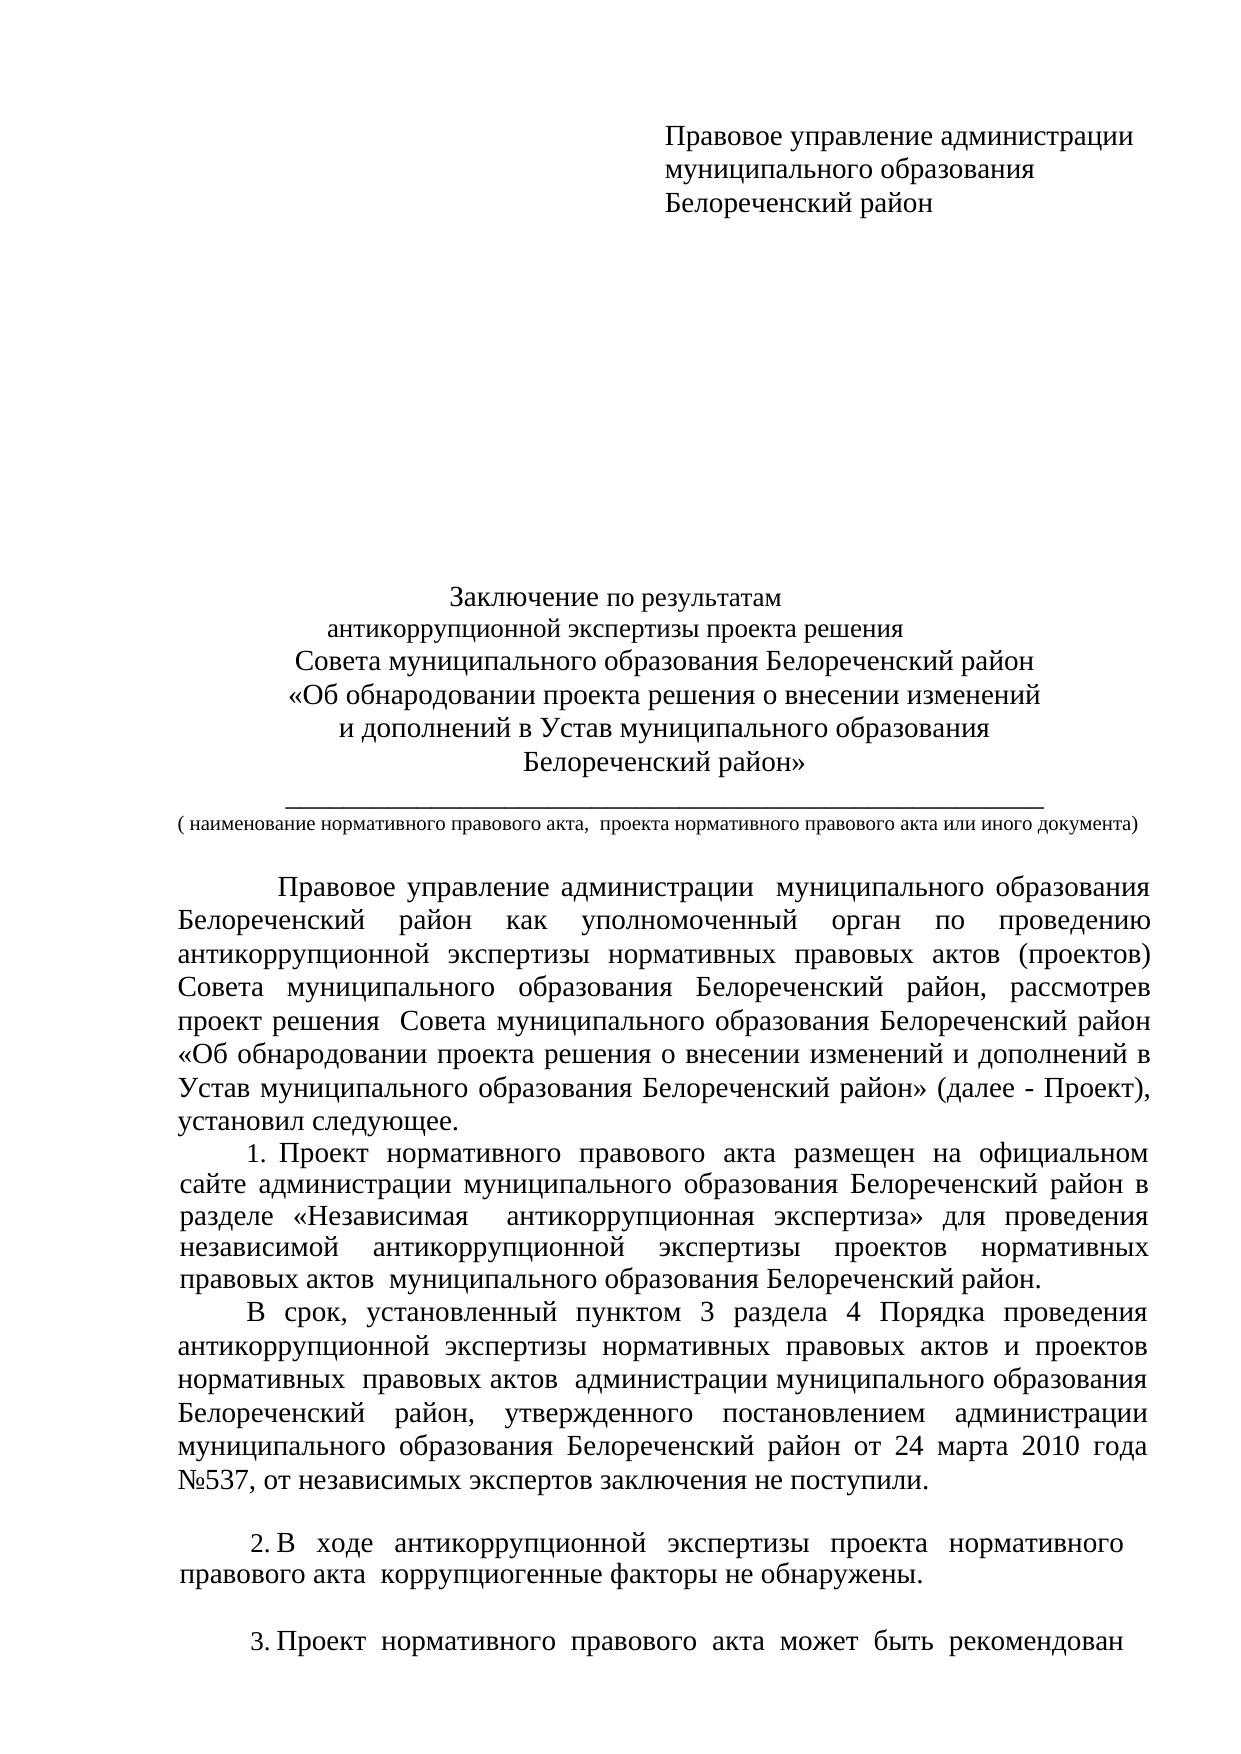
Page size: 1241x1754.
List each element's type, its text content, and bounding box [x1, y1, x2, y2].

text «Об обнародовании проекта решения о внесении изменений [177, 677, 1152, 711]
text Белореченский район [177, 185, 1152, 219]
text антикоррупционной экспертизы проекта решения [177, 612, 1054, 643]
text Белореченский район» [177, 744, 1152, 778]
text ( наименование нормативного правового акта, проекта нормативного правового акта или иного документа) [177, 811, 1152, 835]
text и дополнений в Устав муниципального образования [177, 711, 1152, 744]
text Заключение по результатам [177, 579, 1054, 612]
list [179, 1623, 1124, 1657]
text ____________________________________________________ [177, 778, 1152, 811]
subtitle Совета муниципального образования Белореченский район [177, 643, 1152, 677]
text Правовое управление администрации [177, 118, 1152, 152]
text муниципального образования [177, 152, 1152, 185]
list В ходе антикоррупционной экспертизы проекта нормативного правового акта коррупциогенные факторы не обнаружены. [179, 1527, 1124, 1590]
text Правовое управление администрации муниципального образования Белореченский район как уполномоченный орган по проведению антикоррупционной экспертизы нормативных правовых актов (проектов) Совета муниципального образования Белореченский район, рассмотрев проект решения Совета муниципального образования Белореченский район «Об обнародовании проекта решения о внесении изменений и дополнений в Устав муниципального образования Белореченский район» (далее - Проект), установил следующее. [177, 835, 1152, 1137]
text В срок, установленный пунктом 3 раздела 4 Порядка проведения антикоррупционной экспертизы нормативных правовых актов и проектов нормативных правовых актов администрации муниципального образования Белореченский район, утвержденного постановлением администрации муниципального образования Белореченский район от 24 марта 2010 года №537, от независимых экспертов заключения не поступили. [177, 1294, 1148, 1496]
list Проект нормативного правового акта размещен на официальном сайте администрации муниципального образования Белореченский район в разделе «Независимая антикоррупционная экспертиза» для проведения независимой антикоррупционной экспертизы проектов нормативных правовых актов муниципального образования Белореченский район. [179, 1137, 1149, 1294]
